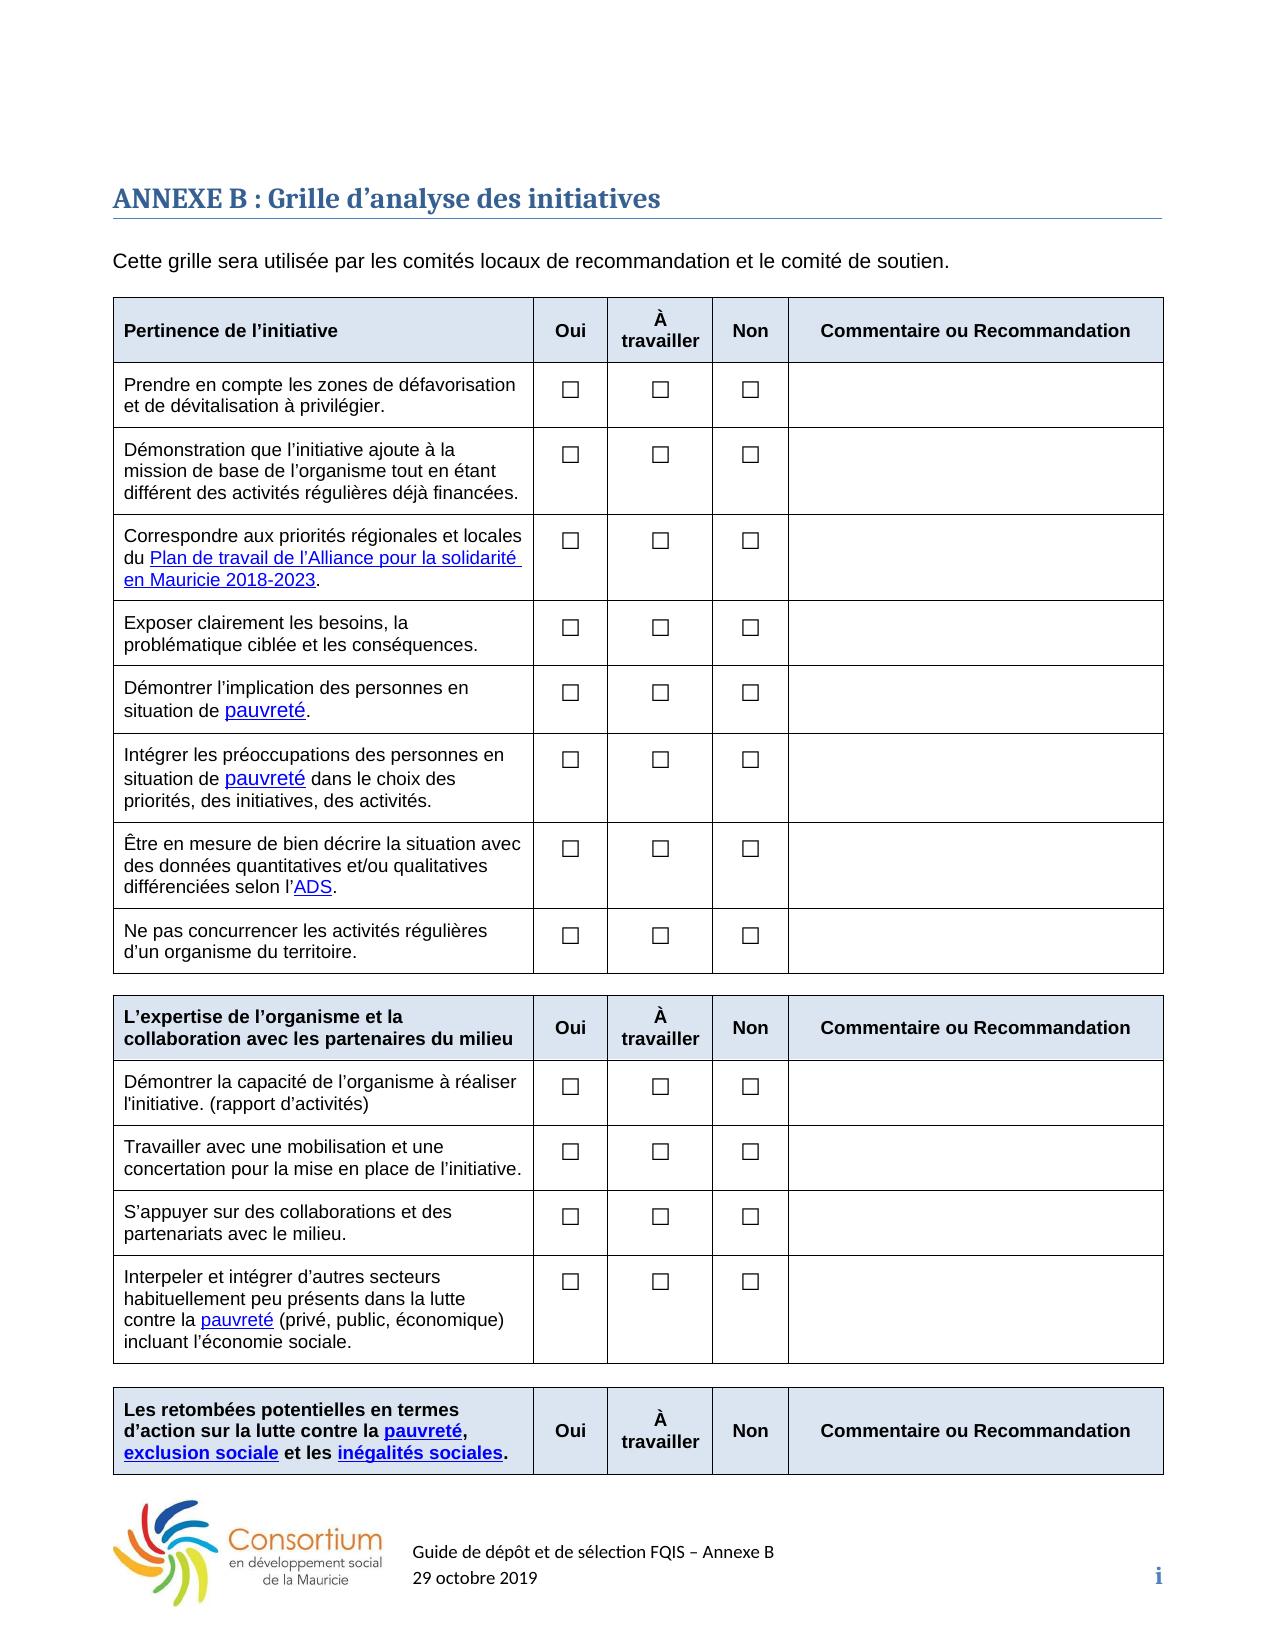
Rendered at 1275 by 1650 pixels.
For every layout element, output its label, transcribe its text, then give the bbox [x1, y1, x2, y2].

table_cell [789, 823, 1163, 908]
table_cell [789, 1256, 1163, 1363]
table_cell ☐ [534, 734, 607, 822]
table_cell ☐ [713, 734, 788, 822]
table_cell Démonstration que l’initiative ajoute à la mission de base de l’organisme tout en étant différent des activités régulières déjà financées. [114, 428, 533, 514]
table_cell ☐ [608, 428, 712, 514]
table_cell Exposer clairement les besoins, la problématique ciblée et les conséquences. [114, 601, 533, 665]
table_cell S’appuyer sur des collaborations et des partenariats avec le milieu. [114, 1191, 533, 1254]
table_cell [789, 666, 1163, 733]
table_header Pertinence de l’initiative [114, 298, 533, 362]
table_header Oui [534, 298, 607, 362]
table_cell ☐ [608, 734, 712, 822]
table_cell ☐ [713, 909, 788, 973]
table_cell ☐ [534, 666, 607, 733]
table_header Commentaire ou Recommandation [789, 1388, 1163, 1474]
table_cell ☐ [713, 1061, 788, 1124]
table_cell Travailler avec une mobilisation et une concertation pour la mise en place de l’initiative. [114, 1126, 533, 1189]
table_header L’expertise de l’organisme et la collaboration avec les partenaires du milieu [114, 996, 533, 1059]
table_cell Démontrer la capacité de l’organisme à réaliser l'initiative. (rapport d’activités) [114, 1061, 533, 1124]
table_header Non [713, 996, 788, 1059]
picture [112, 1498, 384, 1607]
table_cell ☐ [608, 1126, 712, 1189]
table_cell Démontrer l’implication des personnes en situation de pauvreté. [114, 666, 533, 733]
table_cell [789, 515, 1163, 600]
table_cell ☐ [608, 601, 712, 665]
table_cell ☐ [534, 1126, 607, 1189]
table_cell ☐ [534, 515, 607, 600]
table_cell [789, 428, 1163, 514]
table_cell Correspondre aux priorités régionales et locales du Plan de travail de l’Alliance pour la solidarité en Mauricie 2018-2023. [114, 515, 533, 600]
text ANNEXE B : Grille d’analyse des initiatives [112, 182, 1162, 219]
table_cell ☐ [534, 1061, 607, 1124]
table_cell ☐ [713, 666, 788, 733]
table_header À travailler [608, 298, 712, 362]
table_cell ☐ [534, 428, 607, 514]
table_header Oui [534, 996, 607, 1059]
table_cell Interpeler et intégrer d’autres secteurs habituellement peu présents dans la lutte contre la pauvreté (privé, public, économique) incluant l’économie sociale. [114, 1256, 533, 1363]
table_cell [789, 1126, 1163, 1189]
text Cette grille sera utilisée par les comités locaux de recommandation et le comité de soutien. [112, 249, 1162, 273]
table_cell ☐ [608, 1256, 712, 1363]
table_header Non [713, 1388, 788, 1474]
table_header À travailler [608, 996, 712, 1059]
table_cell ☐ [534, 363, 607, 427]
table_cell [789, 601, 1163, 665]
table_header Commentaire ou Recommandation [789, 298, 1163, 362]
table_cell ☐ [713, 428, 788, 514]
table_header À travailler [608, 1388, 712, 1474]
table_cell ☐ [534, 1191, 607, 1254]
table_cell [789, 1191, 1163, 1254]
table_cell Ne pas concurrencer les activités régulières d’un organisme du territoire. [114, 909, 533, 973]
table_cell ☐ [713, 515, 788, 600]
table_header Commentaire ou Recommandation [789, 996, 1163, 1059]
table_cell Prendre en compte les zones de défavorisation et de dévitalisation à privilégier. [114, 363, 533, 427]
table_cell [789, 909, 1163, 973]
table_cell ☐ [534, 1256, 607, 1363]
table_cell ☐ [713, 601, 788, 665]
table_cell [789, 1061, 1163, 1124]
table_cell ☐ [713, 1126, 788, 1189]
table_cell ☐ [713, 1256, 788, 1363]
table_cell ☐ [534, 823, 607, 908]
table_cell ☐ [713, 1191, 788, 1254]
table_header Non [713, 298, 788, 362]
table_cell ☐ [608, 1191, 712, 1254]
table_cell ☐ [608, 909, 712, 973]
table_cell ☐ [534, 601, 607, 665]
table_cell [789, 363, 1163, 427]
table_cell ☐ [608, 515, 712, 600]
table_cell ☐ [713, 823, 788, 908]
table_cell ☐ [713, 363, 788, 427]
table_cell Être en mesure de bien décrire la situation avec des données quantitatives et/ou qualitatives différenciées selon l’ADS. [114, 823, 533, 908]
table_cell ☐ [608, 666, 712, 733]
table_header Oui [534, 1388, 607, 1474]
table_cell ☐ [608, 363, 712, 427]
table_cell [789, 734, 1163, 822]
table_header Les retombées potentielles en termes d’action sur la lutte contre la pauvreté, exclusion sociale et les inégalités sociales. [114, 1388, 533, 1474]
table_cell ☐ [608, 823, 712, 908]
table_cell ☐ [608, 1061, 712, 1124]
table_cell Intégrer les préoccupations des personnes en situation de pauvreté dans le choix des priorités, des initiatives, des activités. [114, 734, 533, 822]
table_cell ☐ [534, 909, 607, 973]
